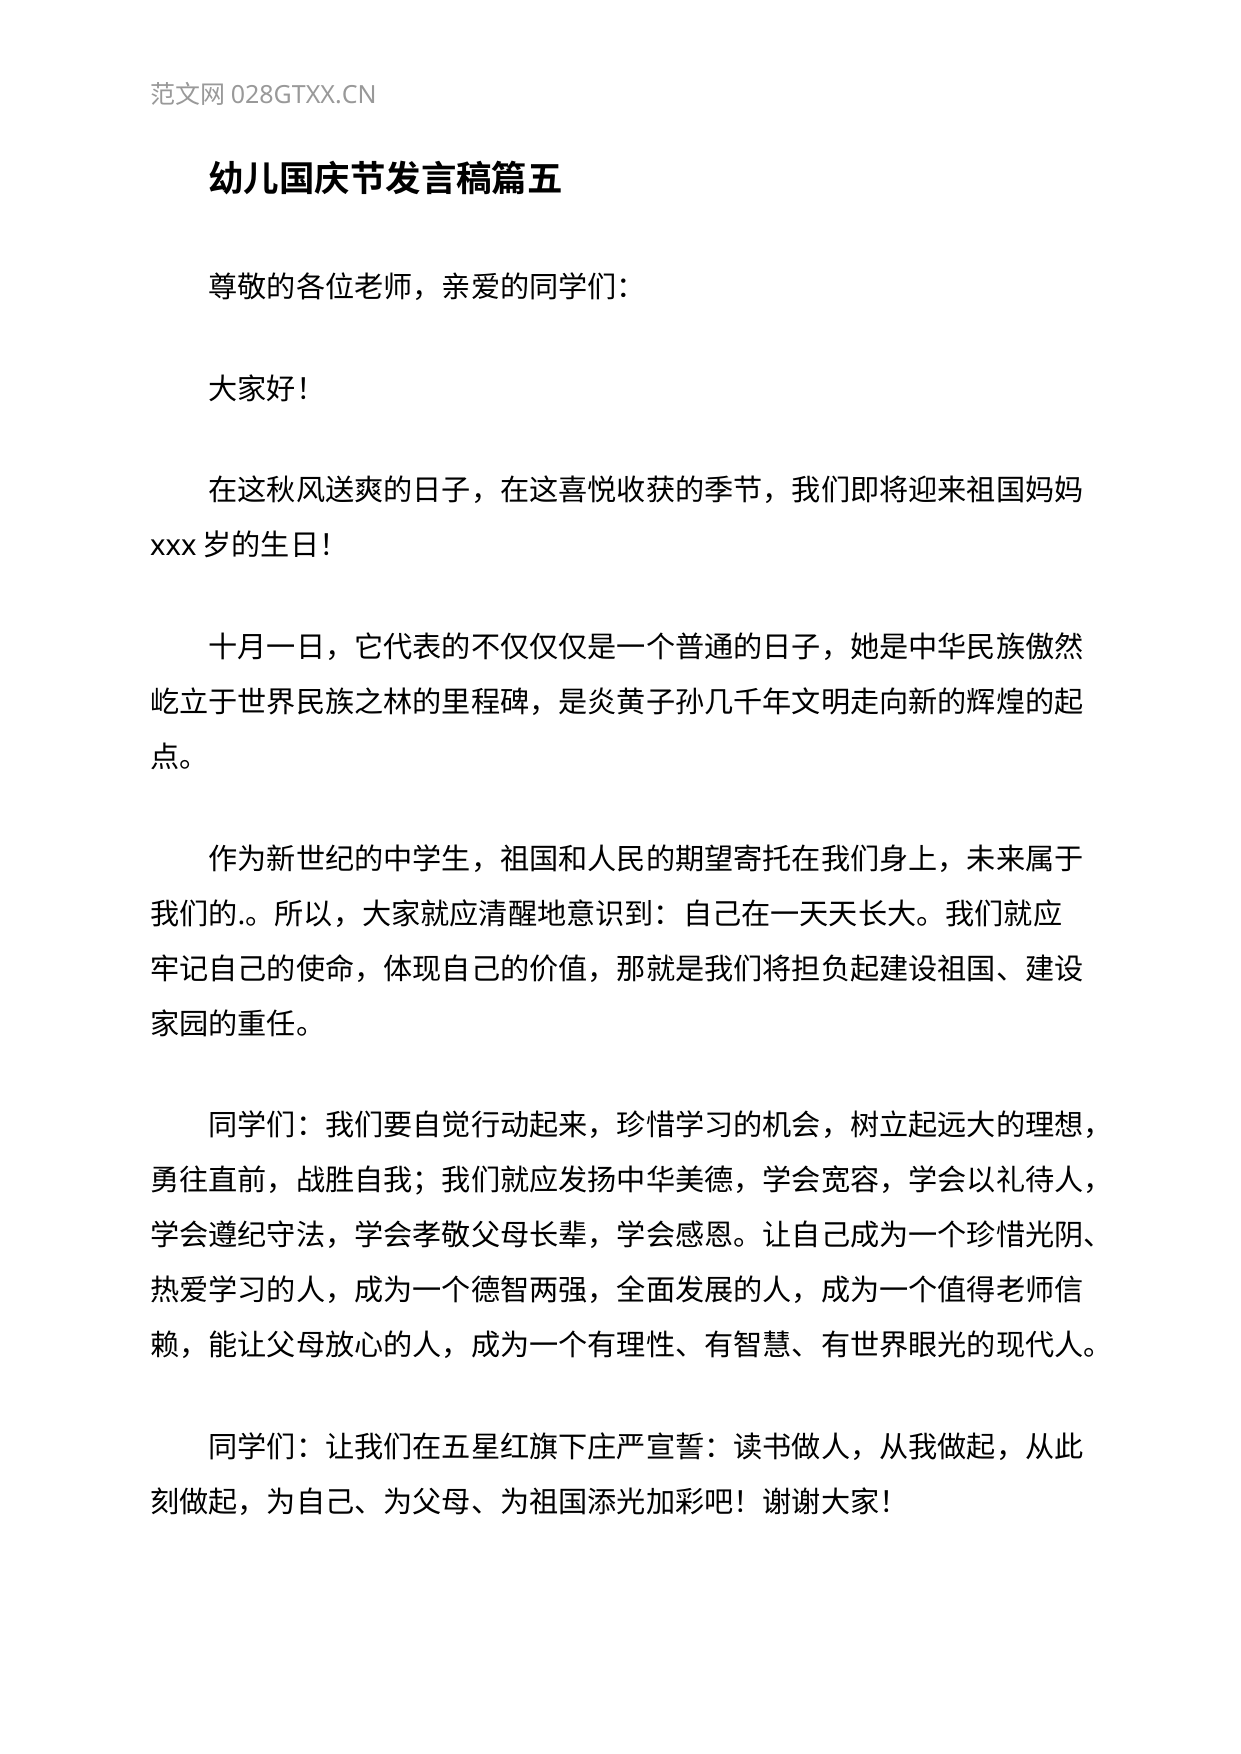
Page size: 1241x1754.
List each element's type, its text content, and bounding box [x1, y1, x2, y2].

text 在这秋风送爽的日子，在这喜悦收获的季节，我们即将迎来祖国妈妈xxx岁的生日！ [150, 467, 1090, 564]
text 十月一日，它代表的不仅仅仅是一个普通的日子，她是中华民族傲然屹立于世界民族之林的里程碑，是炎黄子孙几千年文明走向新的辉煌的起点。 [150, 624, 1090, 776]
text 同学们：我们要自觉行动起来，珍惜学习的机会，树立起远大的理想，勇往直前，战胜自我；我们就应发扬中华美德，学会宽容，学会以礼待人，学会遵纪守法，学会孝敬父母长辈，学会感恩。让自己成为一个珍惜光阴、热爱学习的人，成为一个德智两强，全面发展的人，成为一个值得老师信赖，能让父母放心的人，成为一个有理性、有智慧、有世界眼光的现代人。 [150, 1102, 1090, 1364]
text 幼儿国庆节发言稿篇五 [150, 150, 1090, 201]
text 同学们：让我们在五星红旗下庄严宣誓：读书做人，从我做起，从此刻做起，为自己、为父母、为祖国添光加彩吧！谢谢大家！ [150, 1423, 1090, 1521]
text 作为新世纪的中学生，祖国和人民的期望寄托在我们身上，未来属于我们的.。所以，大家就应清醒地意识到：自己在一天天长大。我们就应牢记自己的使命，体现自己的价值，那就是我们将担负起建设祖国、建设家园的重任。 [150, 835, 1090, 1042]
text 尊敬的各位老师，亲爱的同学们： [150, 263, 1090, 306]
text 大家好！ [150, 365, 1090, 407]
